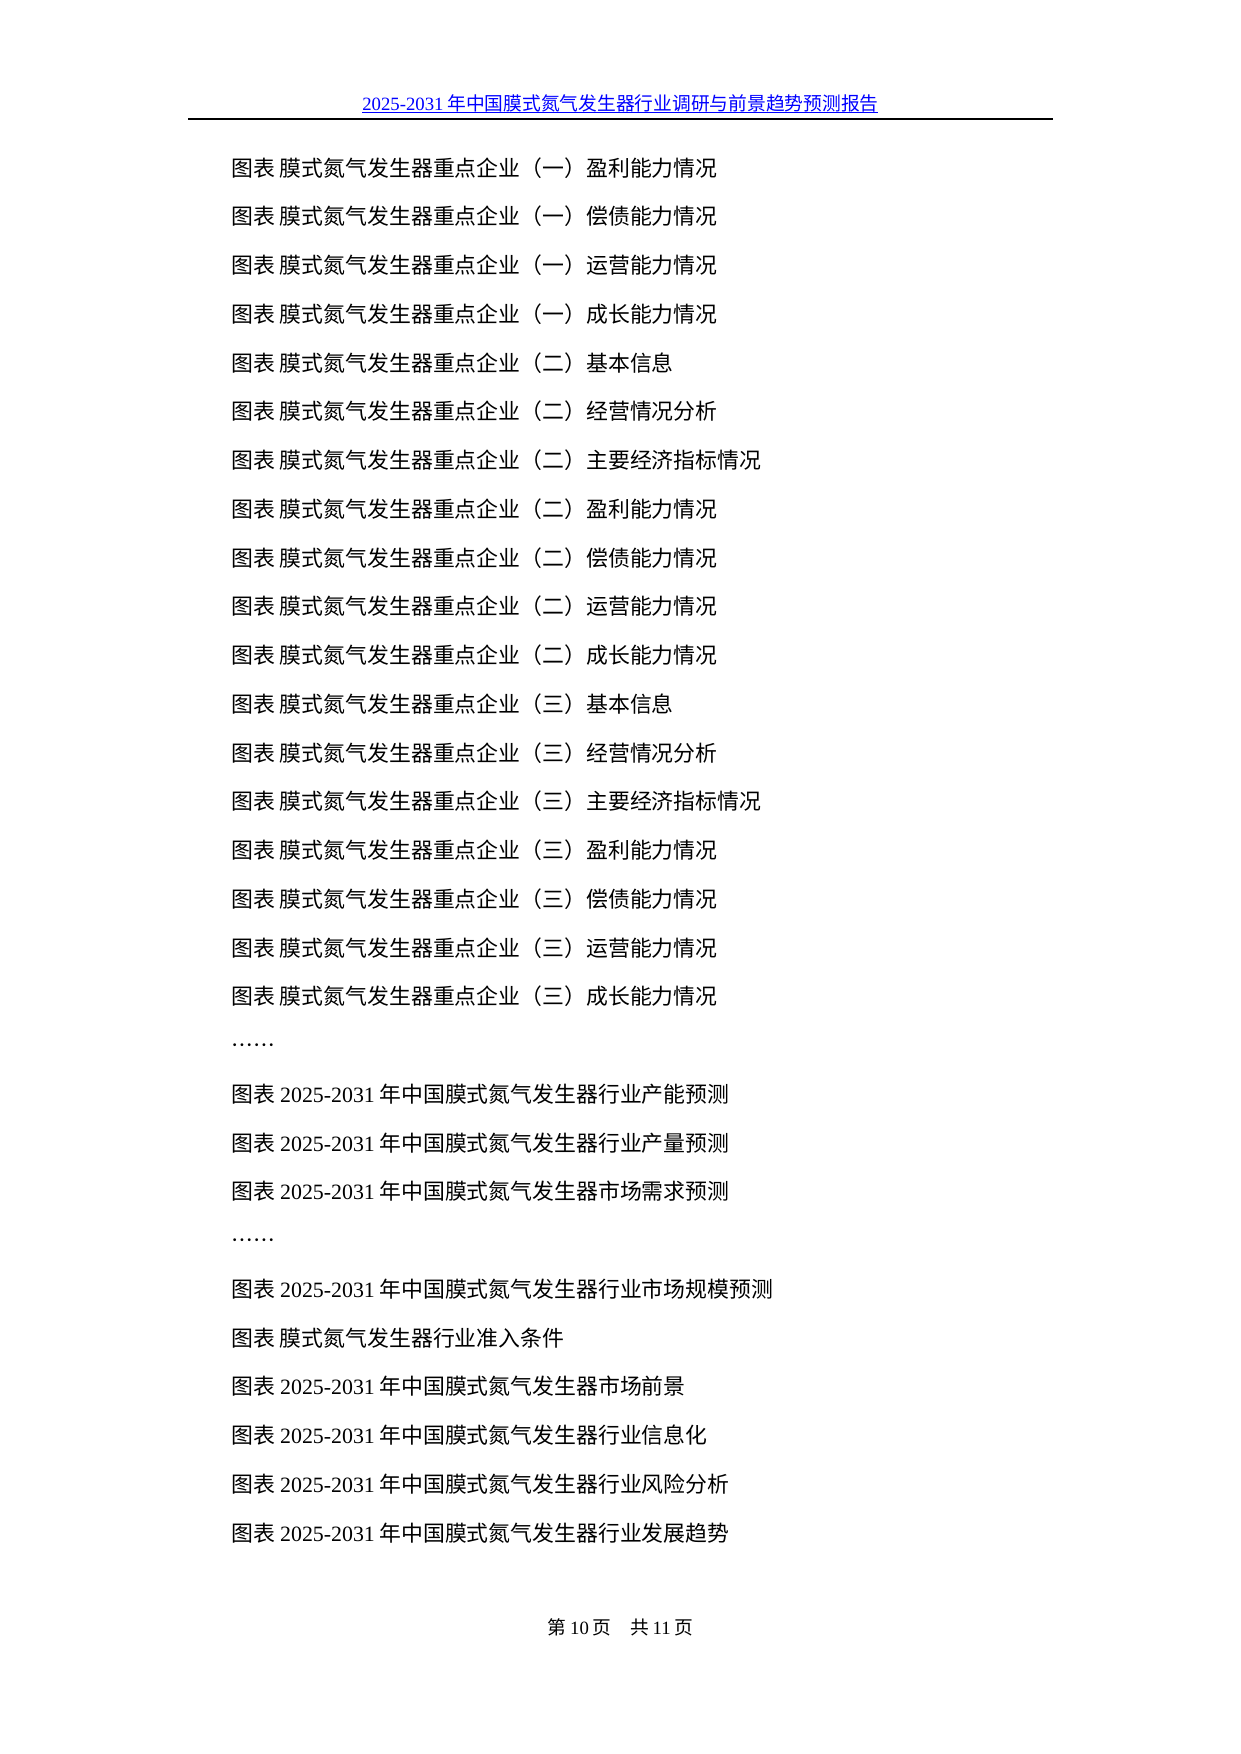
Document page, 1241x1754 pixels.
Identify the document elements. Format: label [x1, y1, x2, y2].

text [187, 150, 1053, 1548]
